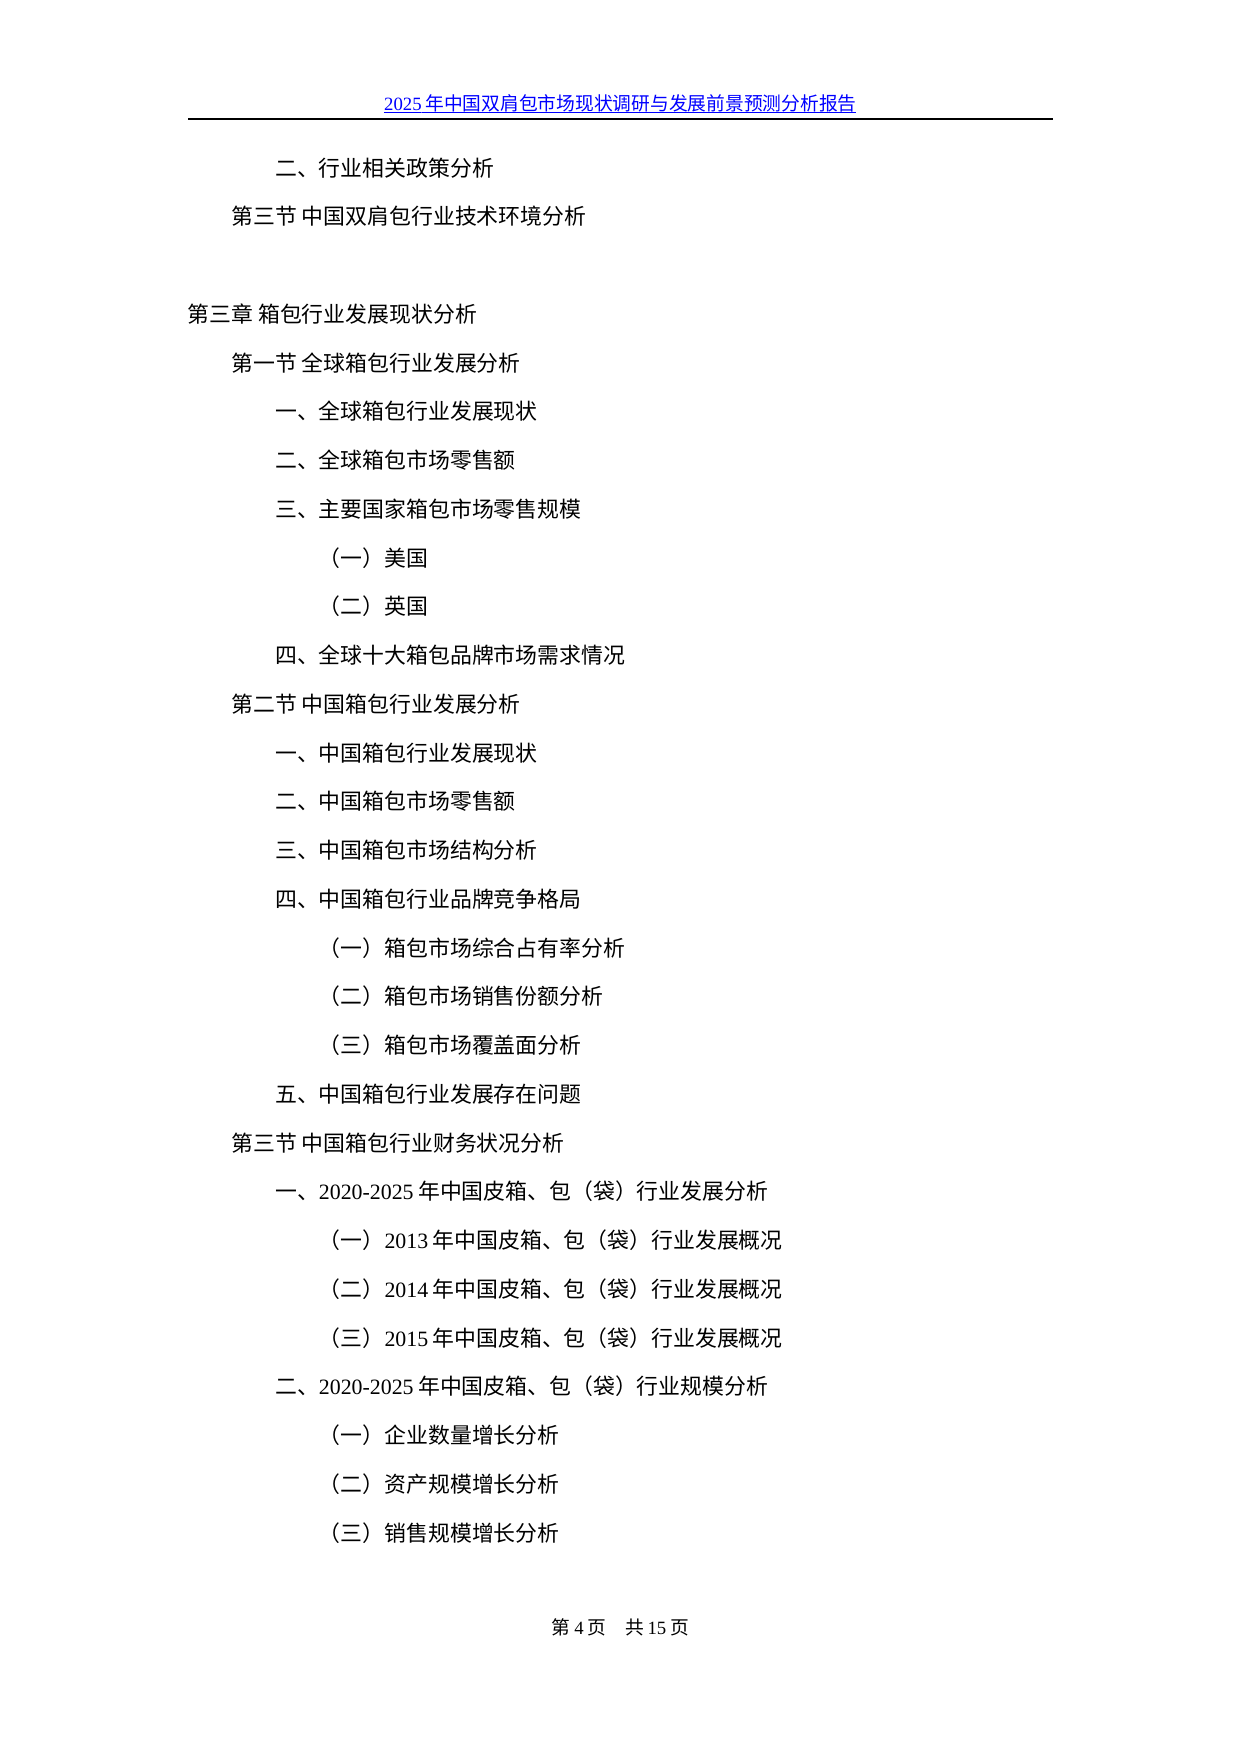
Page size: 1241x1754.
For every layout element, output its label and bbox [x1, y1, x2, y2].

text [187, 150, 1053, 1548]
